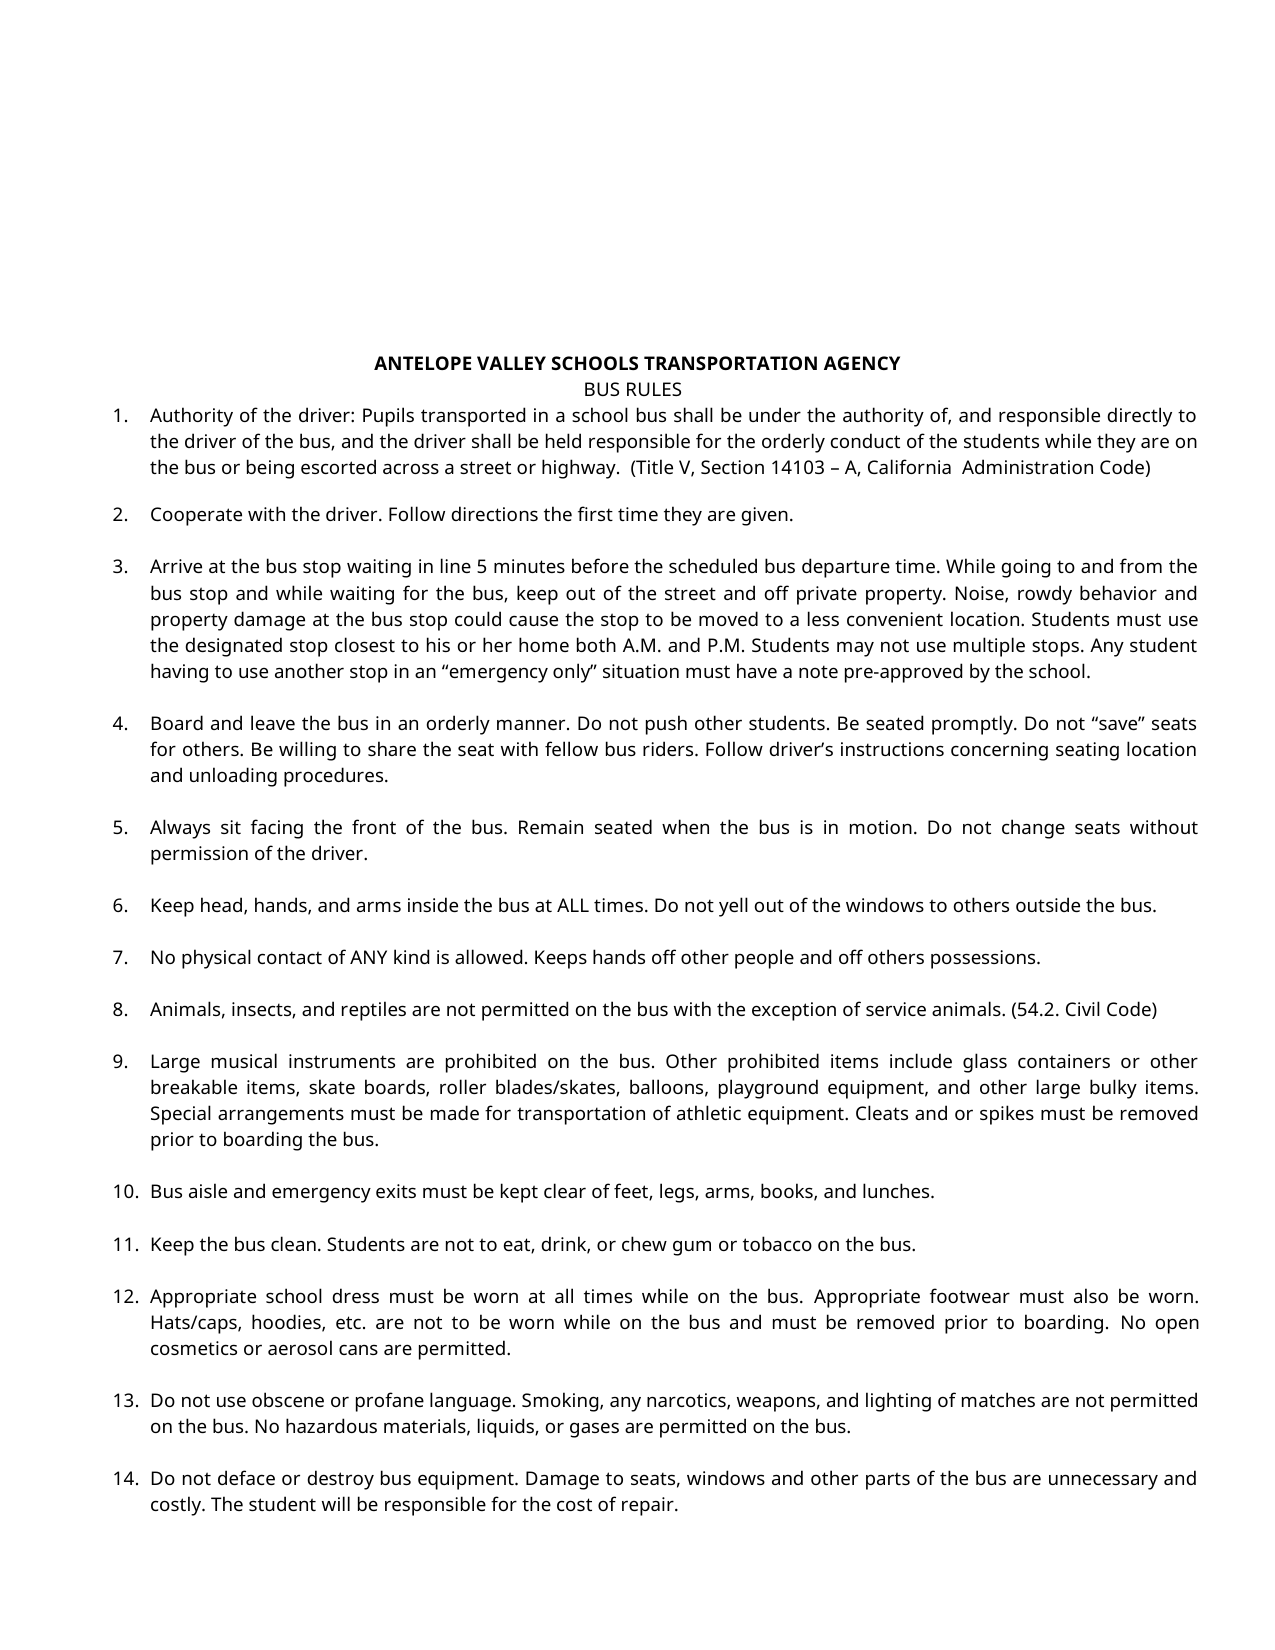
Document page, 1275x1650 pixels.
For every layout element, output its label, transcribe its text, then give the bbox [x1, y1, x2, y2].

list Animals, insects, and reptiles are not permitted on the bus with the exception of service animals. (54.2. Civil Code) [112, 996, 1200, 1022]
list Board and leave the bus in an orderly manner. Do not push other students. Be seated promptly. Do not “save” seats for others. Be willing to share the seat with fellow bus riders. Follow driver’s instructions concerning seating location and unloading procedures. [112, 709, 1200, 788]
list Always sit facing the front of the bus. Remain seated when the bus is in motion. Do not change seats without permission of the driver. [112, 814, 1200, 866]
text ANTELOPE VALLEY SCHOOLS TRANSPORTATION AGENCY [75, 350, 1200, 376]
list Authority of the driver: Pupils transported in a school bus shall be under the authority of, and responsible directly to the driver of the bus, and the driver shall be held responsible for the orderly conduct of the students while they are on the bus or being escorted across a street or highway. (Title V, Section 14103 – A, California Administration Code) [112, 402, 1200, 480]
list Do not deface or destroy bus equipment. Damage to seats, windows and other parts of the bus are unnecessary and costly. The student will be responsible for the cost of repair. [112, 1465, 1200, 1517]
list Appropriate school dress must be worn at all times while on the bus. Appropriate footwear must also be worn. Hats/caps, hoodies, etc. are not to be worn while on the bus and must be removed prior to boarding. No open cosmetics or aerosol cans are permitted. [112, 1282, 1200, 1361]
list Large musical instruments are prohibited on the bus. Other prohibited items include glass containers or other breakable items, skate boards, roller blades/skates, balloons, playground equipment, and other large bulky items. Special arrangements must be made for transportation of athletic equipment. Cleats and or spikes must be removed prior to boarding the bus. [112, 1048, 1200, 1152]
list Keep head, hands, and arms inside the bus at ALL times. Do not yell out of the windows to others outside the bus. [112, 892, 1200, 918]
list Cooperate with the driver. Follow directions the first time they are given. [112, 501, 1200, 527]
list No physical contact of ANY kind is allowed. Keeps hands off other people and off others possessions. [112, 944, 1200, 970]
list Bus aisle and emergency exits must be kept clear of feet, legs, arms, books, and lunches. [112, 1178, 1200, 1204]
text BUS RULES [75, 376, 1191, 402]
list Do not use obscene or profane language. Smoking, any narcotics, weapons, and lighting of matches are not permitted on the bus. No hazardous materials, liquids, or gases are permitted on the bus. [112, 1387, 1200, 1439]
list Keep the bus clean. Students are not to eat, drink, or chew gum or tobacco on the bus. [112, 1230, 1200, 1256]
list Arrive at the bus stop waiting in line 5 minutes before the scheduled bus departure time. While going to and from the bus stop and while waiting for the bus, keep out of the street and off private property. Noise, rowdy behavior and property damage at the bus stop could cause the stop to be moved to a less convenient location. Students must use the designated stop closest to his or her home both A.M. and P.M. Students may not use multiple stops. Any student having to use another stop in an “emergency only” situation must have a note pre-approved by the school. [112, 553, 1200, 683]
